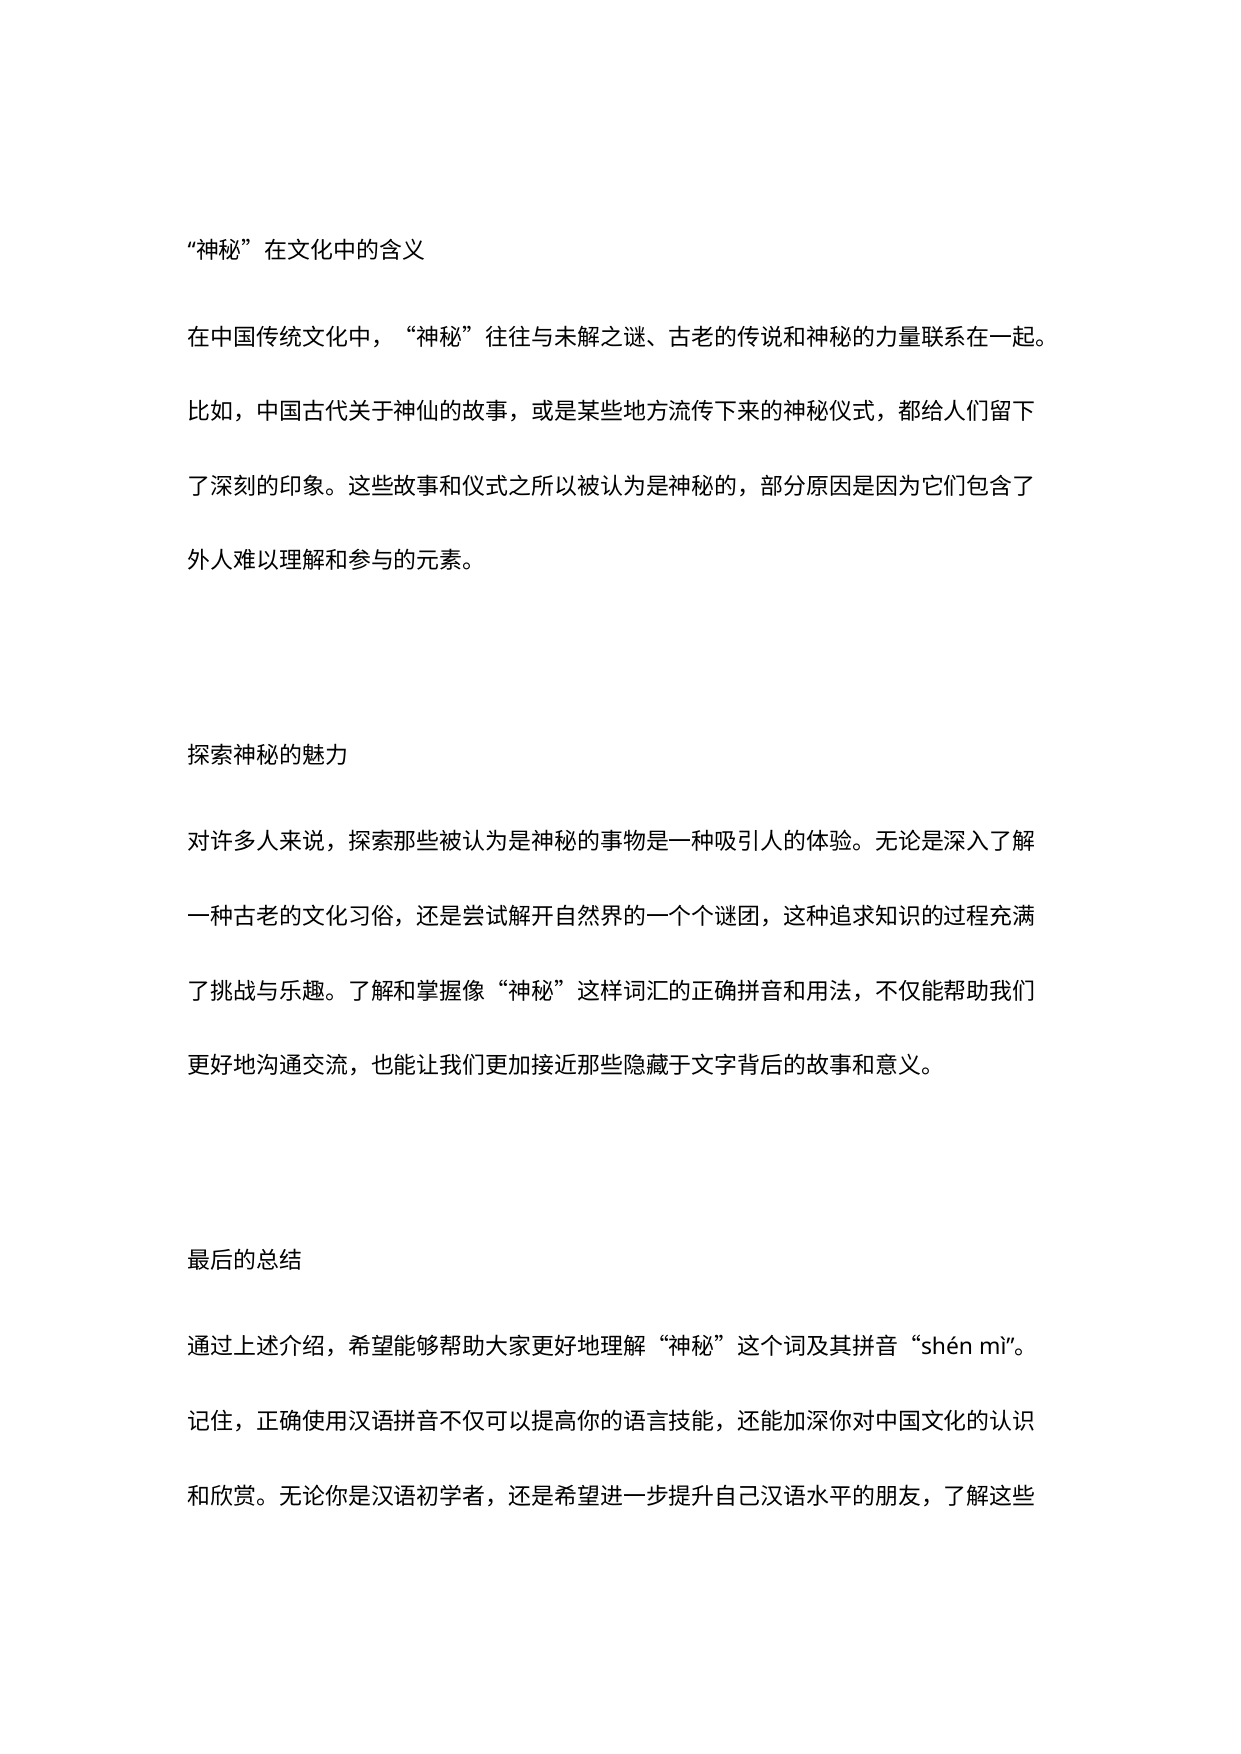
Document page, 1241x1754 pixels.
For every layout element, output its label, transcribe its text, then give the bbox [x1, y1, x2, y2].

text 在中国传统文化中，“神秘”往往与未解之谜、古老的传说和神秘的力量联系在一起。比如，中国古代关于神仙的故事，或是某些地方流传下来的神秘仪式，都给人们留下了深刻的印象。这些故事和仪式之所以被认为是神秘的，部分原因是因为它们包含了外人难以理解和参与的元素。 [187, 302, 1053, 592]
text 探索神秘的魅力 [187, 721, 1053, 786]
text “神秘”在文化中的含义 [187, 216, 1053, 281]
text 对许多人来说，探索那些被认为是神秘的事物是一种吸引人的体验。无论是深入了解一种古老的文化习俗，还是尝试解开自然界的一个个谜团，这种追求知识的过程充满了挑战与乐趣。了解和掌握像“神秘”这样词汇的正确拼音和用法，不仅能帮助我们更好地沟通交流，也能让我们更加接近那些隐藏于文字背后的故事和意义。 [187, 807, 1053, 1096]
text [187, 1312, 1053, 1527]
text 最后的总结 [187, 1226, 1053, 1291]
